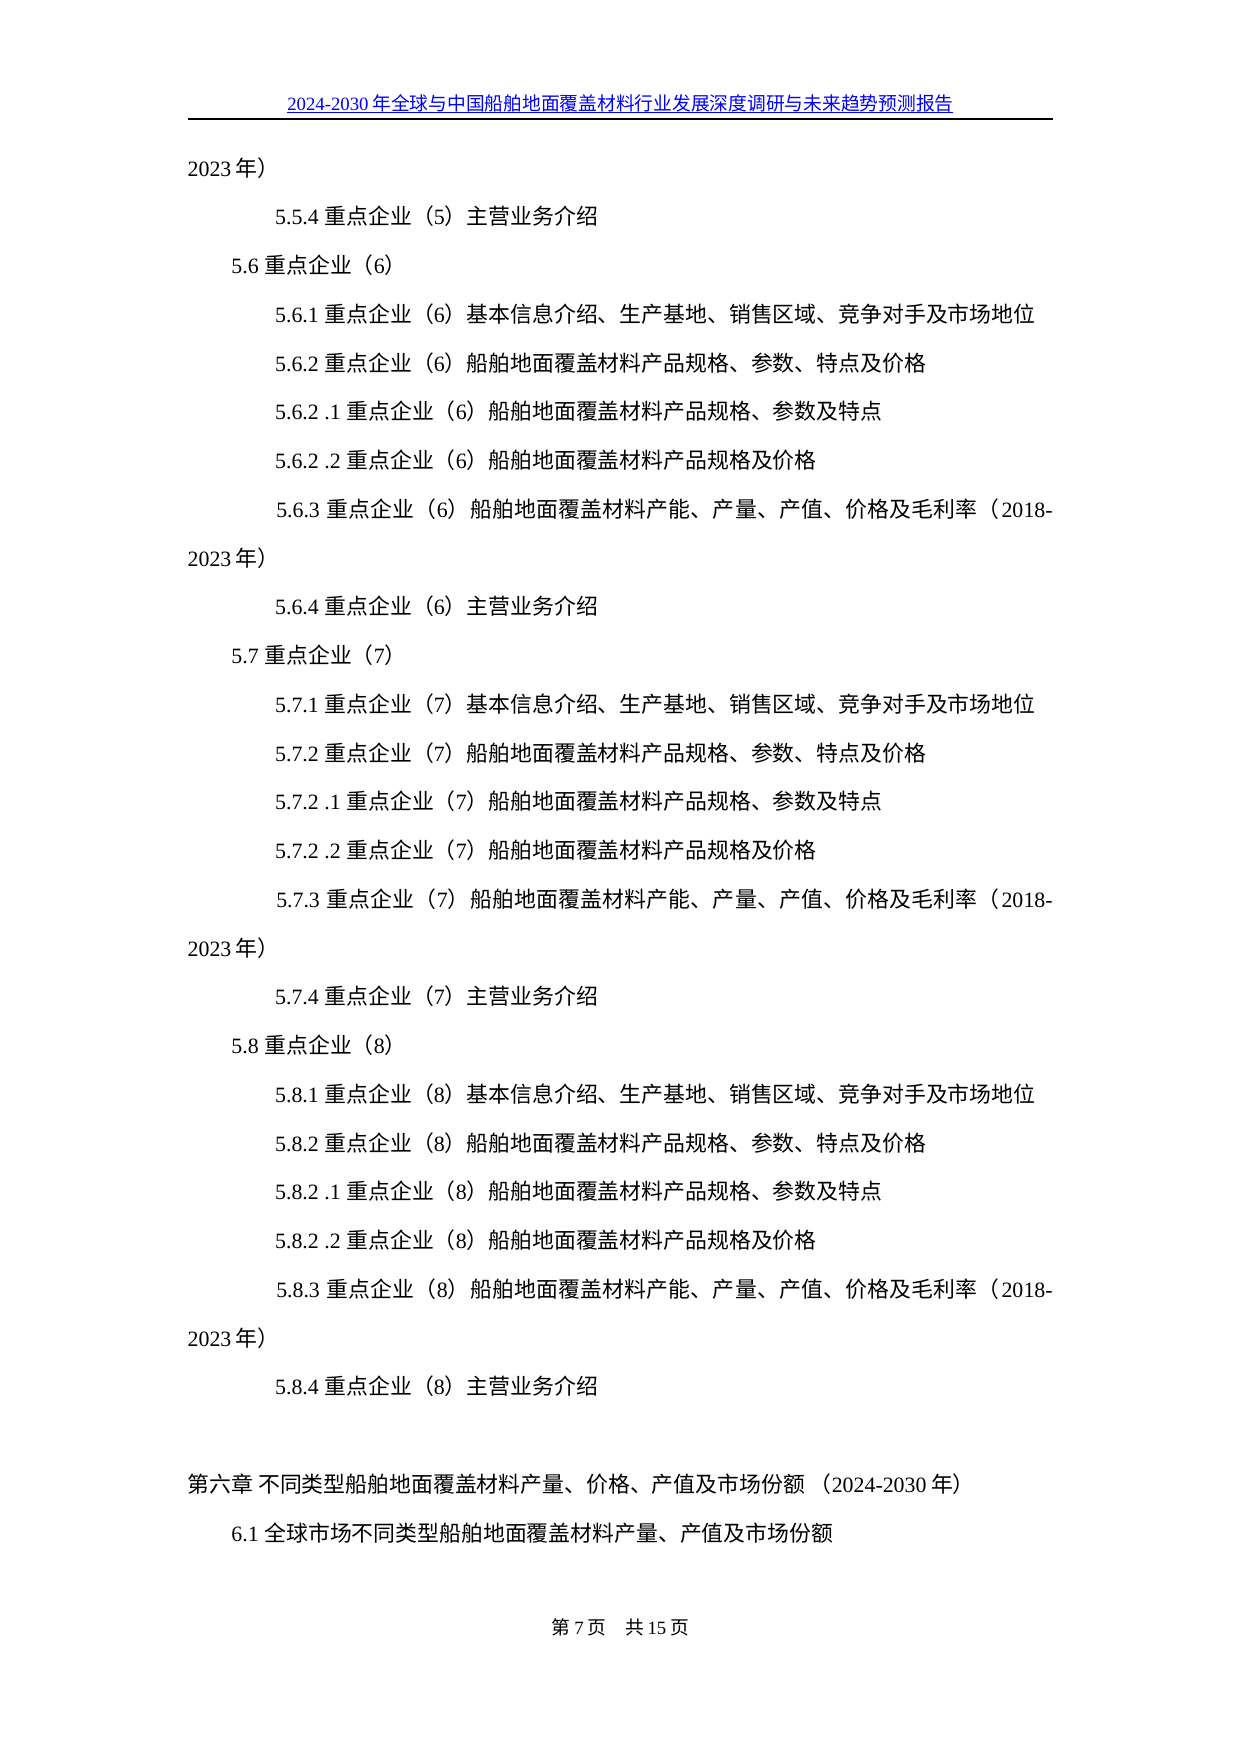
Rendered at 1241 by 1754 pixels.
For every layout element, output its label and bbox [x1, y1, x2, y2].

text [187, 150, 1053, 1548]
